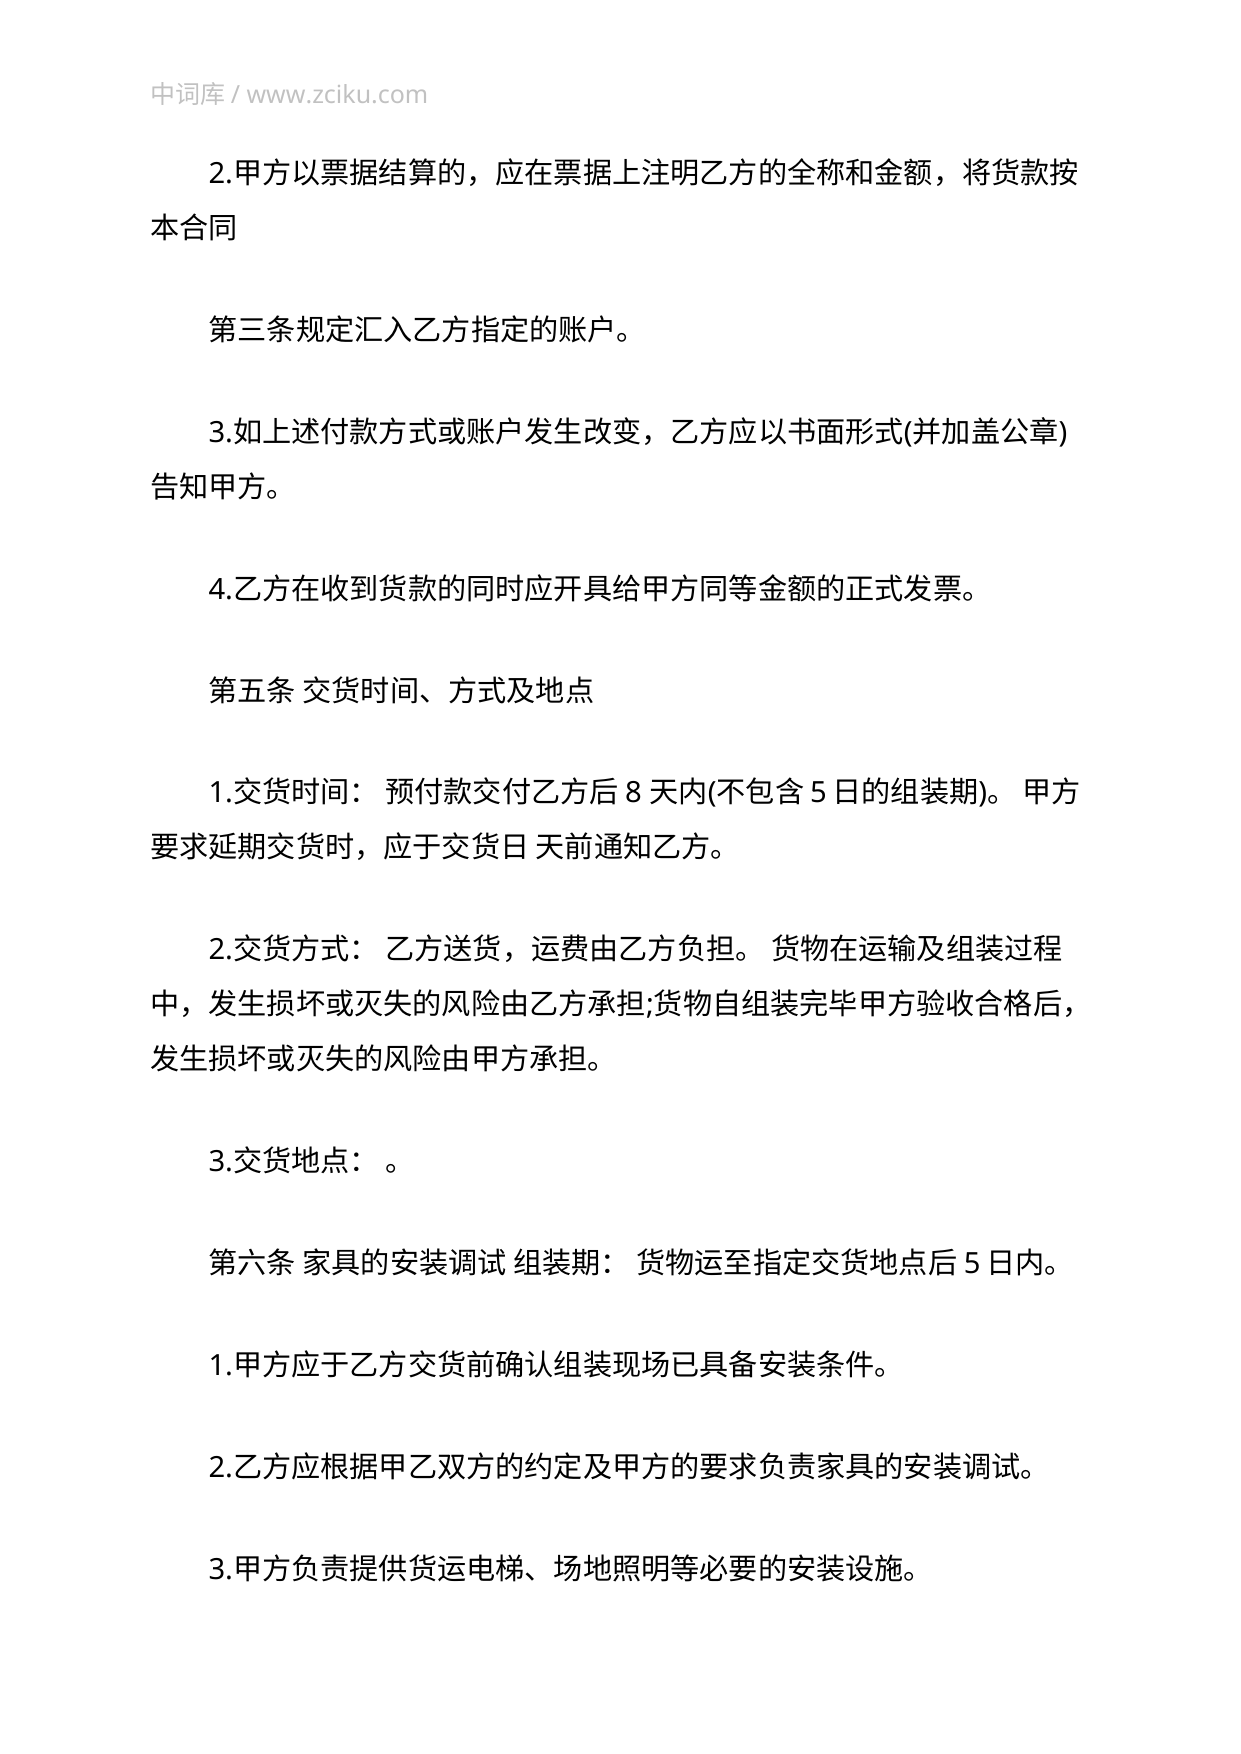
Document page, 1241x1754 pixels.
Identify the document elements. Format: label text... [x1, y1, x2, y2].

text 2.交货方式： 乙方送货，运费由乙方负担。 货物在运输及组装过程中，发生损坏或灭失的风险由乙方承担;货物自组装完毕甲方验收合格后，发生损坏或灭失的风险由甲方承担。 [150, 926, 1090, 1078]
text 2.甲方以票据结算的，应在票据上注明乙方的全称和金额，将货款按本合同 [150, 150, 1090, 247]
text 1.甲方应于乙方交货前确认组装现场已具备安装条件。 [150, 1342, 1090, 1384]
text 3.甲方负责提供货运电梯、场地照明等必要的安装设施。 [150, 1546, 1090, 1588]
text 第三条规定汇入乙方指定的账户。 [150, 307, 1090, 349]
text 4.乙方在收到货款的同时应开具给甲方同等金额的正式发票。 [150, 565, 1090, 608]
text 3.如上述付款方式或账户发生改变，乙方应以书面形式(并加盖公章)告知甲方。 [150, 408, 1090, 506]
text 1.交货时间： 预付款交付乙方后 8 天内(不包含5日的组装期)。 甲方要求延期交货时，应于交货日 天前通知乙方。 [150, 769, 1090, 866]
text 第五条 交货时间、方式及地点 [150, 667, 1090, 709]
text 第六条 家具的安装调试 组装期： 货物运至指定交货地点后 5日内。 [150, 1239, 1090, 1282]
text 3.交货地点： 。 [150, 1138, 1090, 1180]
text 2.乙方应根据甲乙双方的约定及甲方的要求负责家具的安装调试。 [150, 1443, 1090, 1486]
